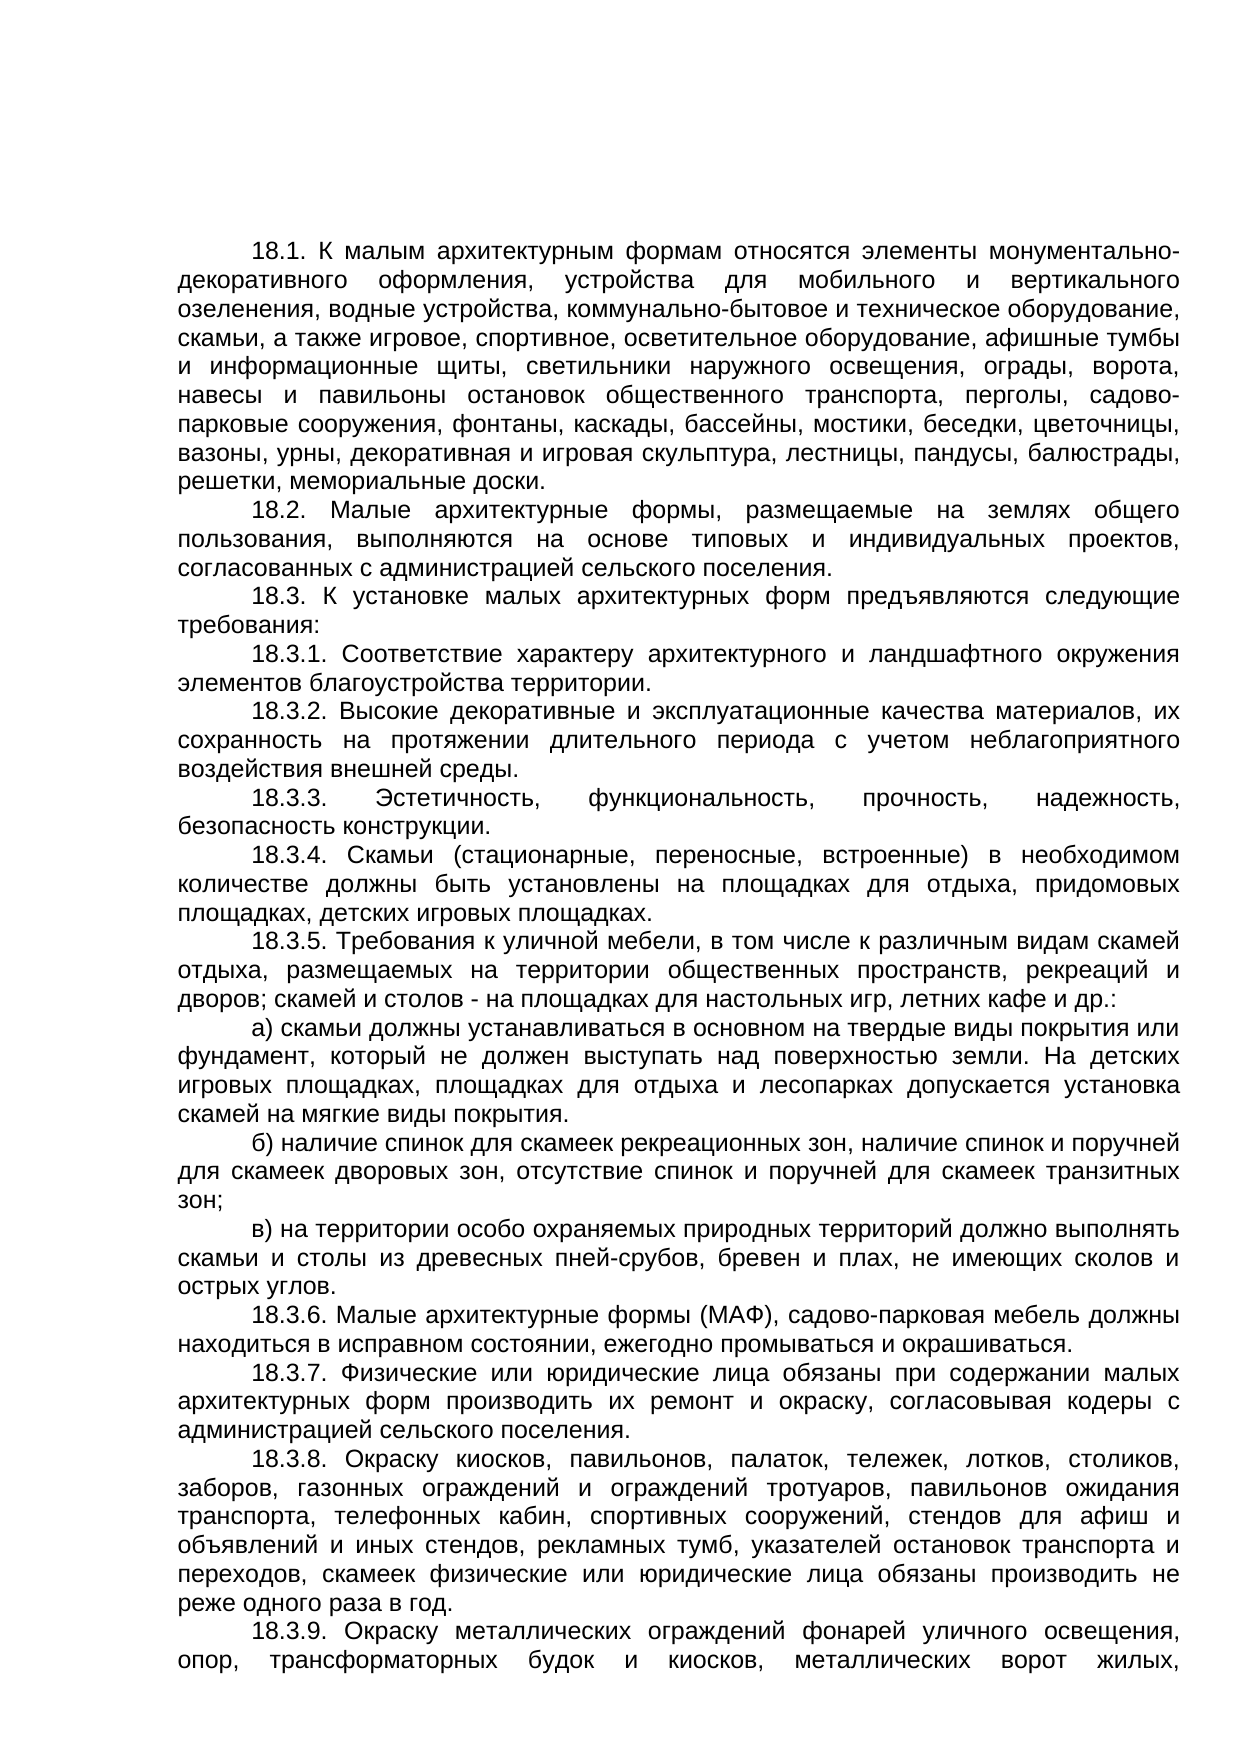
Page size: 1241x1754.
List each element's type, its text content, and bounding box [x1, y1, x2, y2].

text б) наличие спинок для скамеек рекреационных зон, наличие спинок и поручней для скамеек дворовых зон, отсутствие спинок и поручней для скамеек транзитных зон; [177, 1127, 1181, 1214]
text 18.3.4. Скамьи (стационарные, переносные, встроенные) в необходимом количестве должны быть установлены на площадках для отдыха, придомовых площадках, детских игровых площадках. [177, 840, 1181, 926]
text а) скамьи должны устанавливаться в основном на твердые виды покрытия или фундамент, который не должен выступать над поверхностью земли. На детских игровых площадках, площадках для отдыха и лесопарках допускается установка скамей на мягкие виды покрытия. [177, 1012, 1181, 1127]
text 18.3. К установке малых архитектурных форм предъявляются следующие требования: [177, 581, 1181, 639]
text в) на территории особо охраняемых природных территорий должно выполнять скамьи и столы из древесных пней-срубов, бревен и плах, не имеющих сколов и острых углов. [177, 1214, 1181, 1300]
text 18.3.6. Малые архитектурные формы (МАФ), садово-парковая мебель должны находиться в исправном состоянии, ежегодно промываться и окрашиваться. [177, 1300, 1181, 1357]
text 18.3.1. Соответствие характеру архитектурного и ландшафтного окружения элементов благоустройства территории. [177, 639, 1181, 696]
text 18.3.2. Высокие декоративные и эксплуатационные качества материалов, их сохранность на протяжении длительного периода с учетом неблагоприятного воздействия внешней среды. [177, 696, 1181, 782]
text 18.3.3. Эстетичность, функциональность, прочность, надежность, безопасность конструкции. [177, 782, 1181, 840]
text 18.3.8. Окраску киосков, павильонов, палаток, тележек, лотков, столиков, заборов, газонных ограждений и ограждений тротуаров, павильонов ожидания транспорта, телефонных кабин, спортивных сооружений, стендов для афиш и объявлений и иных стендов, рекламных тумб, указателей остановок транспорта и переходов, скамеек физические или юридические лица обязаны производить не реже одного раза в год. [177, 1444, 1181, 1616]
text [177, 1616, 1181, 1674]
text 18.3.5. Требования к уличной мебели, в том числе к различным видам скамей отдыха, размещаемых на территории общественных пространств, рекреаций и дворов; скамей и столов - на площадках для настольных игр, летних кафе и др.: [177, 926, 1181, 1012]
text 18.3.7. Физические или юридические лица обязаны при содержании малых архитектурных форм производить их ремонт и окраску, согласовывая кодеры с администрацией сельского поселения. [177, 1357, 1181, 1444]
text 18.1. К малым архитектурным формам относятся элементы монументально-декоративного оформления, устройства для мобильного и вертикального озеленения, водные устройства, коммунально-бытовое и техническое оборудование, скамьи, а также игровое, спортивное, осветительное оборудование, афишные тумбы и информационные щиты, светильники наружного освещения, ограды, ворота, навесы и павильоны остановок общественного транспорта, перголы, садово-парковые сооружения, фонтаны, каскады, бассейны, мостики, беседки, цветочницы, вазоны, урны, декоративная и игровая скульптура, лестницы, пандусы, балюстрады, решетки, мемориальные доски. [177, 236, 1181, 495]
text 18.2. Малые архитектурные формы, размещаемые на землях общего пользования, выполняются на основе типовых и индивидуальных проектов, согласованных с администрацией сельского поселения. [177, 495, 1181, 581]
